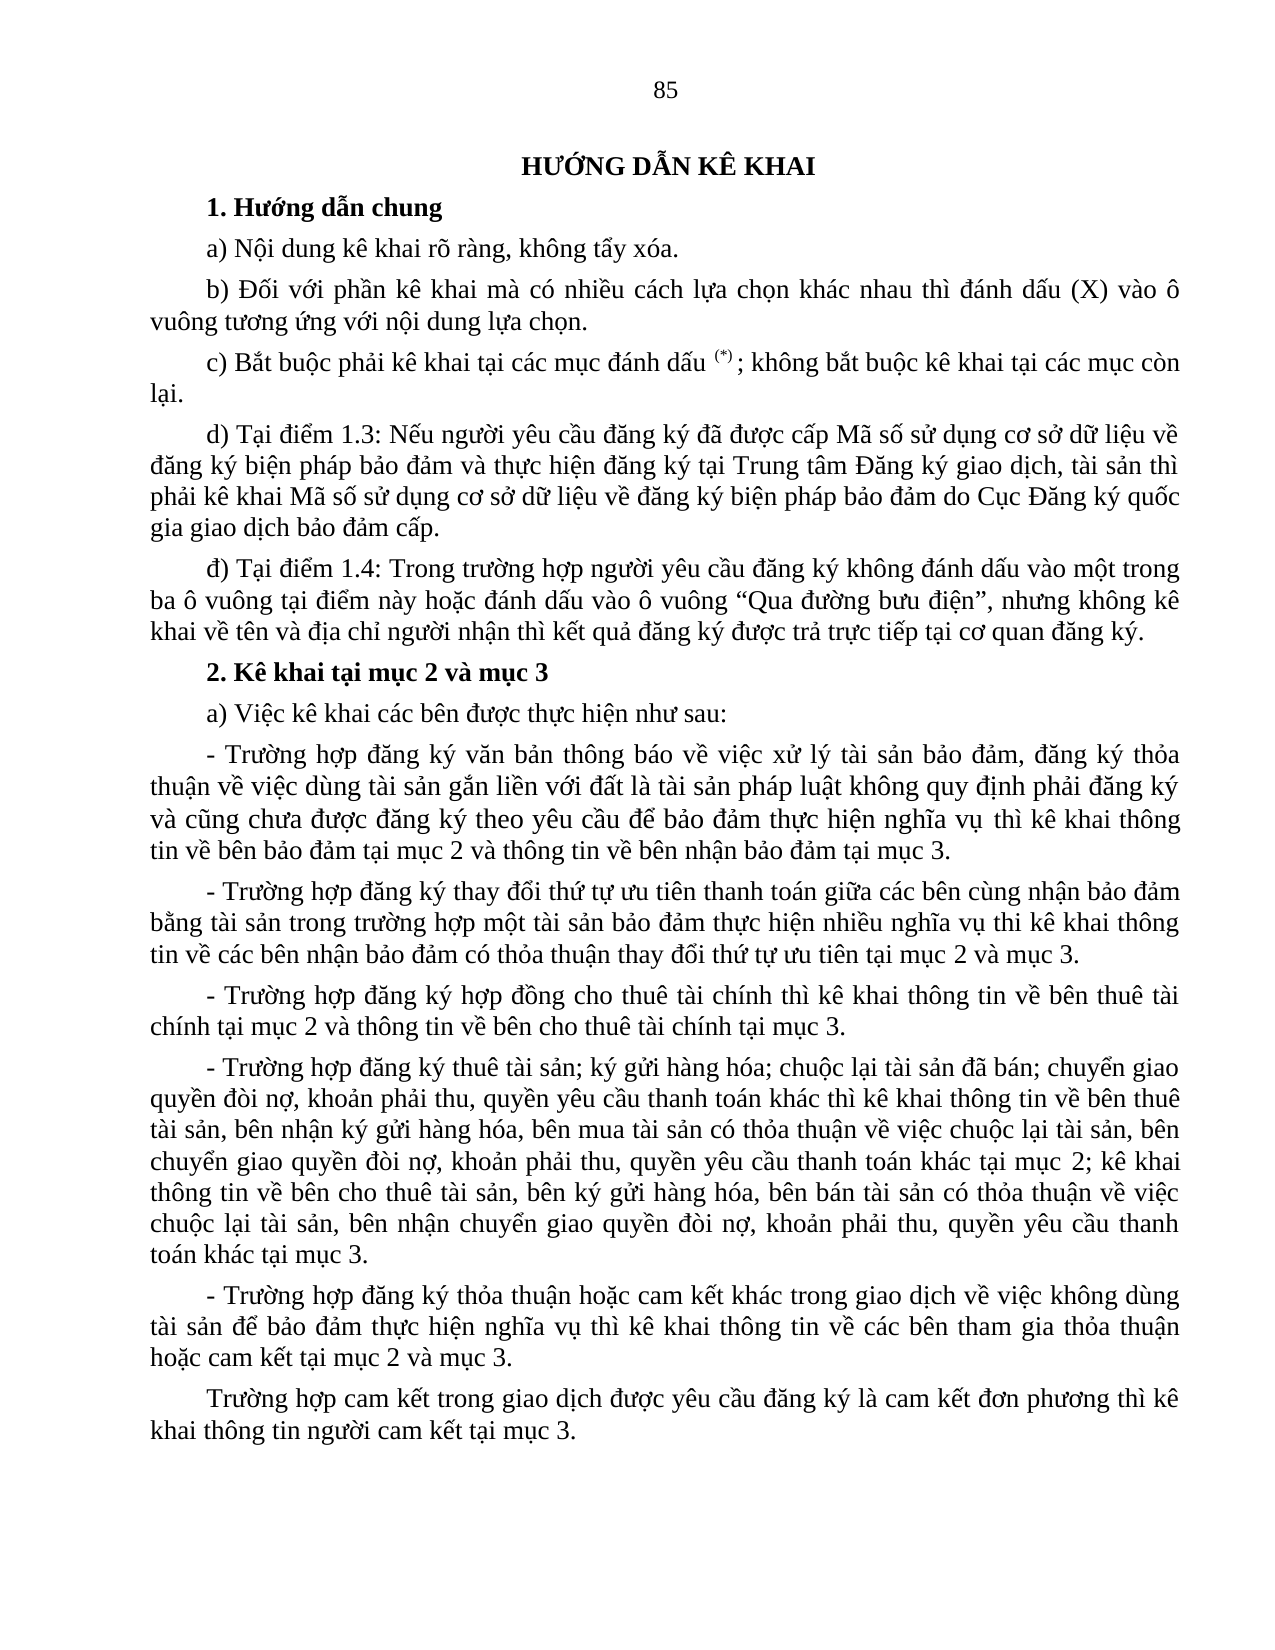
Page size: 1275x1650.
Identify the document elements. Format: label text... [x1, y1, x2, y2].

text 2. Kê khai tại mục 2 và mục 3 [150, 656, 1181, 687]
text đ) Tại điểm 1.4: Trong trường hợp người yêu cầu đăng ký không đánh dấu vào một trong ba ô vuông tại điểm này hoặc đánh dấu vào ô vuông “Qua đường bưu điện”, nhưng không kê khai về tên và địa chỉ người nhận thì kết quả đăng ký được trả trực tiếp tại cơ quan đăng ký. [150, 553, 1181, 646]
text a) Nội dung kê khai rõ ràng, không tẩy xóa. [150, 232, 1181, 263]
text - Trường hợp đăng ký hợp đồng cho thuê tài chính thì kê khai thông tin về bên thuê tài chính tại mục 2 và thông tin về bên cho thuê tài chính tại mục 3. [150, 979, 1181, 1041]
text - Trường hợp đăng ký thay đổi thứ tự ưu tiên thanh toán giữa các bên cùng nhận bảo đảm bằng tài sản trong trường hợp một tài sản bảo đảm thực hiện nhiều nghĩa vụ thi kê khai thông tin về các bên nhận bảo đảm có thỏa thuận thay đổi thứ tự ưu tiên tại mục 2 và mục 3. [150, 875, 1181, 969]
text Trường hợp cam kết trong giao dịch được yêu cầu đăng ký là cam kết đơn phương thì kê khai thông tin người cam kết tại mục 3. [150, 1383, 1181, 1445]
text a) Việc kê khai các bên được thực hiện như sau: [150, 697, 1181, 728]
text c) Bắt buộc phải kê khai tại các mục đánh dấu (*) ; không bắt buộc kê khai tại các mục còn lại. [150, 346, 1181, 408]
text - Trường hợp đăng ký thỏa thuận hoặc cam kết khác trong giao dịch về việc không dùng tài sản để bảo đảm thực hiện nghĩa vụ thì kê khai thông tin về các bên tham gia thỏa thuận hoặc cam kết tại mục 2 và mục 3. [150, 1279, 1181, 1373]
text HƯỚNG DẪN KÊ KHAI [150, 150, 1187, 181]
text b) Đối với phần kê khai mà có nhiều cách lựa chọn khác nhau thì đánh dấu (X) vào ô vuông tương ứng với nội dung lựa chọn. [150, 273, 1181, 336]
text 1. Hướng dẫn chung [150, 191, 1181, 222]
text - Trường hợp đăng ký thuê tài sản; ký gửi hàng hóa; chuộc lại tài sản đã bán; chuyển giao quyền đòi nợ, khoản phải thu, quyền yêu cầu thanh toán khác thì kê khai thông tin về bên thuê tài sản, bên nhận ký gửi hàng hóa, bên mua tài sản có thỏa thuận về việc chuộc lại tài sản, bên chuyển giao quyền đòi nợ, khoản phải thu, quyền yêu cầu thanh toán khác tại mục 2; kê khai thông tin về bên cho thuê tài sản, bên ký gửi hàng hóa, bên bán tài sản có thỏa thuận về việc chuộc lại tài sản, bên nhận chuyển giao quyền đòi nợ, khoản phải thu, quyền yêu cầu thanh toán khác tại mục 3. [150, 1051, 1181, 1269]
text d) Tại điểm 1.3: Nếu người yêu cầu đăng ký đã được cấp Mã số sử dụng cơ sở dữ liệu về đăng ký biện pháp bảo đảm và thực hiện đăng ký tại Trung tâm Đăng ký giao dịch, tài sản thì phải kê khai Mã số sử dụng cơ sở dữ liệu về đăng ký biện pháp bảo đảm do Cục Đăng ký quốc gia giao dịch bảo đảm cấp. [150, 418, 1181, 543]
text - Trường hợp đăng ký văn bản thông báo về việc xử lý tài sản bảo đảm, đăng ký thỏa thuận về việc dùng tài sản gắn liền với đất là tài sản pháp luật không quy định phải đăng ký và cũng chưa được đăng ký theo yêu cầu để bảo đảm thực hiện nghĩa vụ thì kê khai thông tin về bên bảo đảm tại mục 2 và thông tin về bên nhận bảo đảm tại mục 3. [150, 738, 1181, 865]
